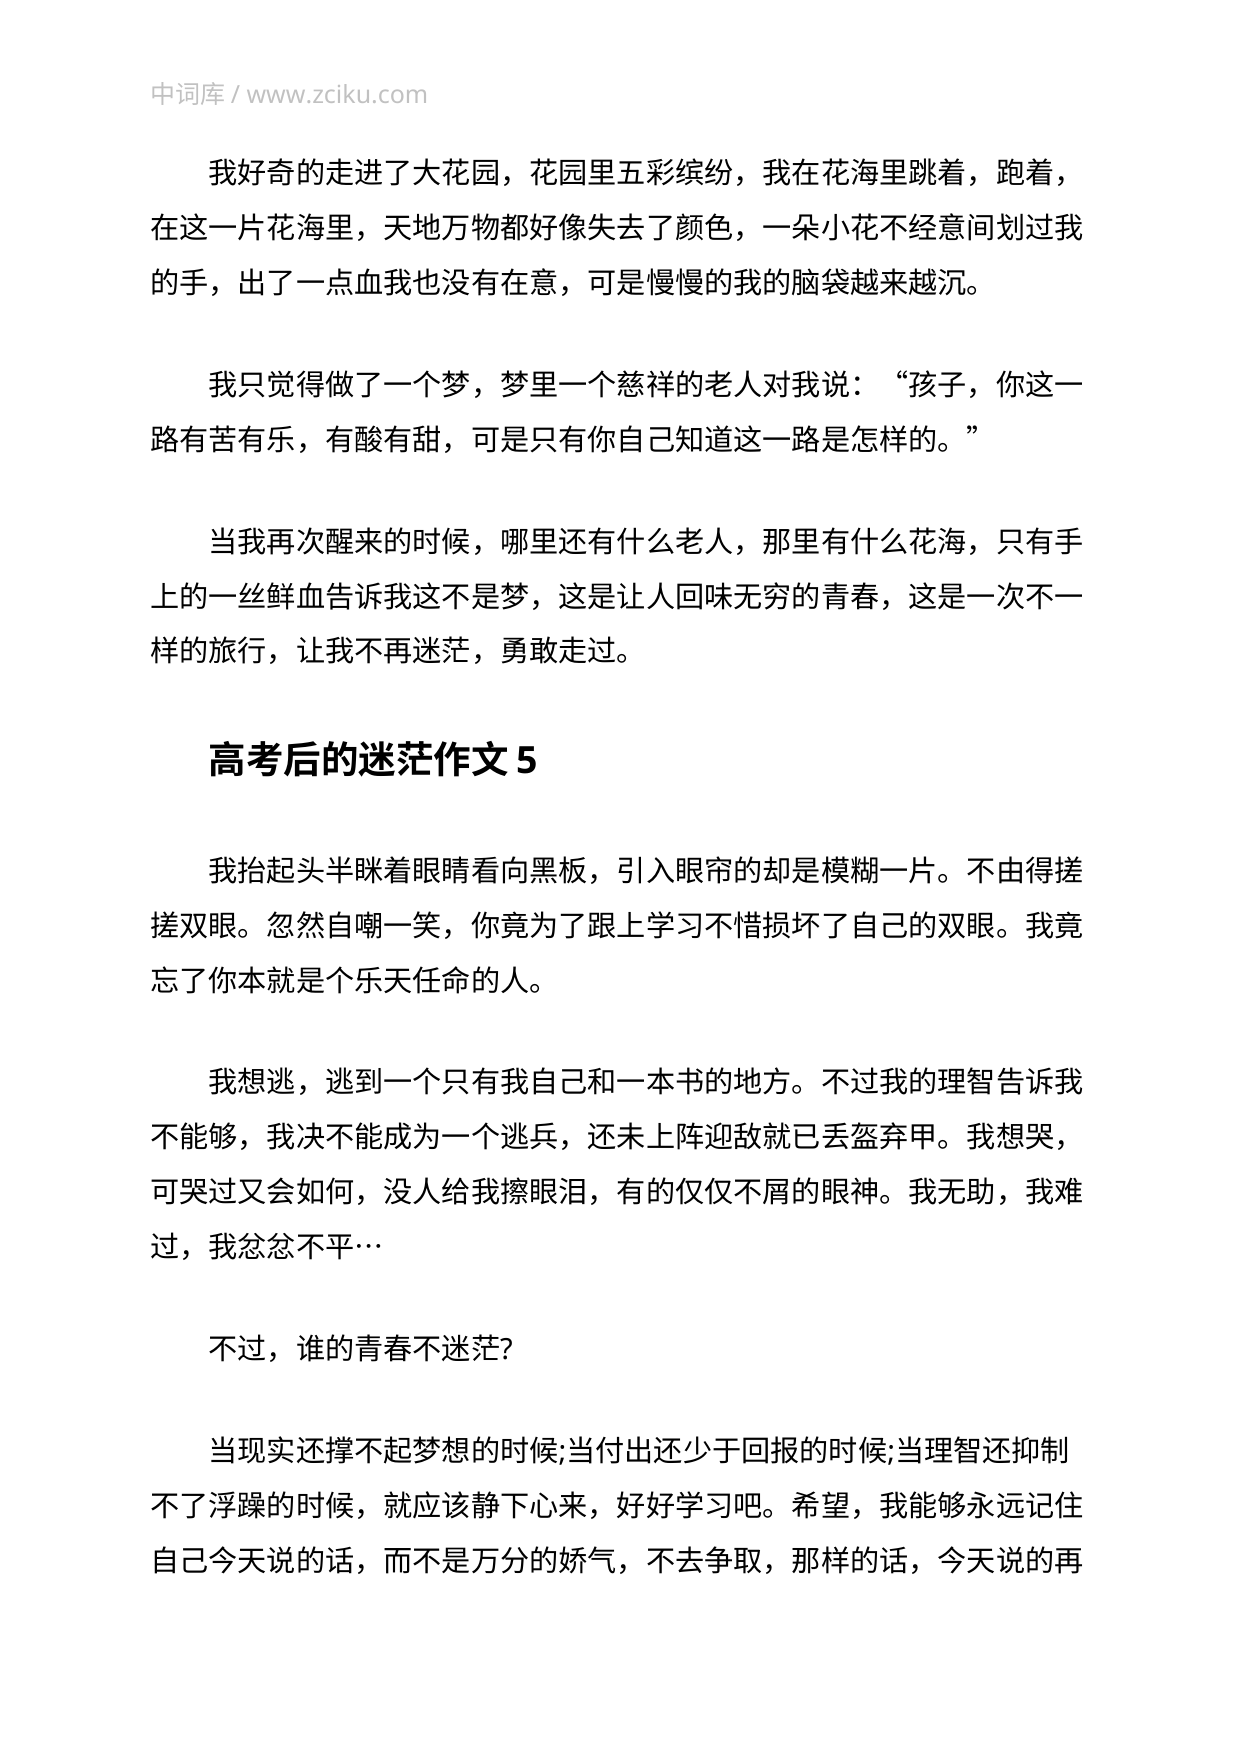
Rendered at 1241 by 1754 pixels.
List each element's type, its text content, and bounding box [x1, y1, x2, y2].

text 我抬起头半眯着眼睛看向黑板，引入眼帘的却是模糊一片。不由得搓搓双眼。忽然自嘲一笑，你竟为了跟上学习不惜损坏了自己的双眼。我竟忘了你本就是个乐天任命的人。 [150, 847, 1090, 999]
text 我想逃，逃到一个只有我自己和一本书的地方。不过我的理智告诉我不能够，我决不能成为一个逃兵，还未上阵迎敌就已丢盔弃甲。我想哭，可哭过又会如何，没人给我擦眼泪，有的仅仅不屑的眼神。我无助，我难过，我忿忿不平… [150, 1059, 1090, 1266]
text 我好奇的走进了大花园，花园里五彩缤纷，我在花海里跳着，跑着，在这一片花海里，天地万物都好像失去了颜色，一朵小花不经意间划过我的手，出了一点血我也没有在意，可是慢慢的我的脑袋越来越沉。 [150, 150, 1090, 302]
text 不过，谁的青春不迷茫? [150, 1325, 1090, 1368]
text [150, 1427, 1090, 1579]
text 高考后的迷茫作文5 [150, 730, 1090, 784]
text 当我再次醒来的时候，哪里还有什么老人，那里有什么花海，只有手上的一丝鲜血告诉我这不是梦，这是让人回味无穷的青春，这是一次不一样的旅行，让我不再迷茫，勇敢走过。 [150, 518, 1090, 670]
text 我只觉得做了一个梦，梦里一个慈祥的老人对我说：“孩子，你这一路有苦有乐，有酸有甜，可是只有你自己知道这一路是怎样的。” [150, 362, 1090, 459]
